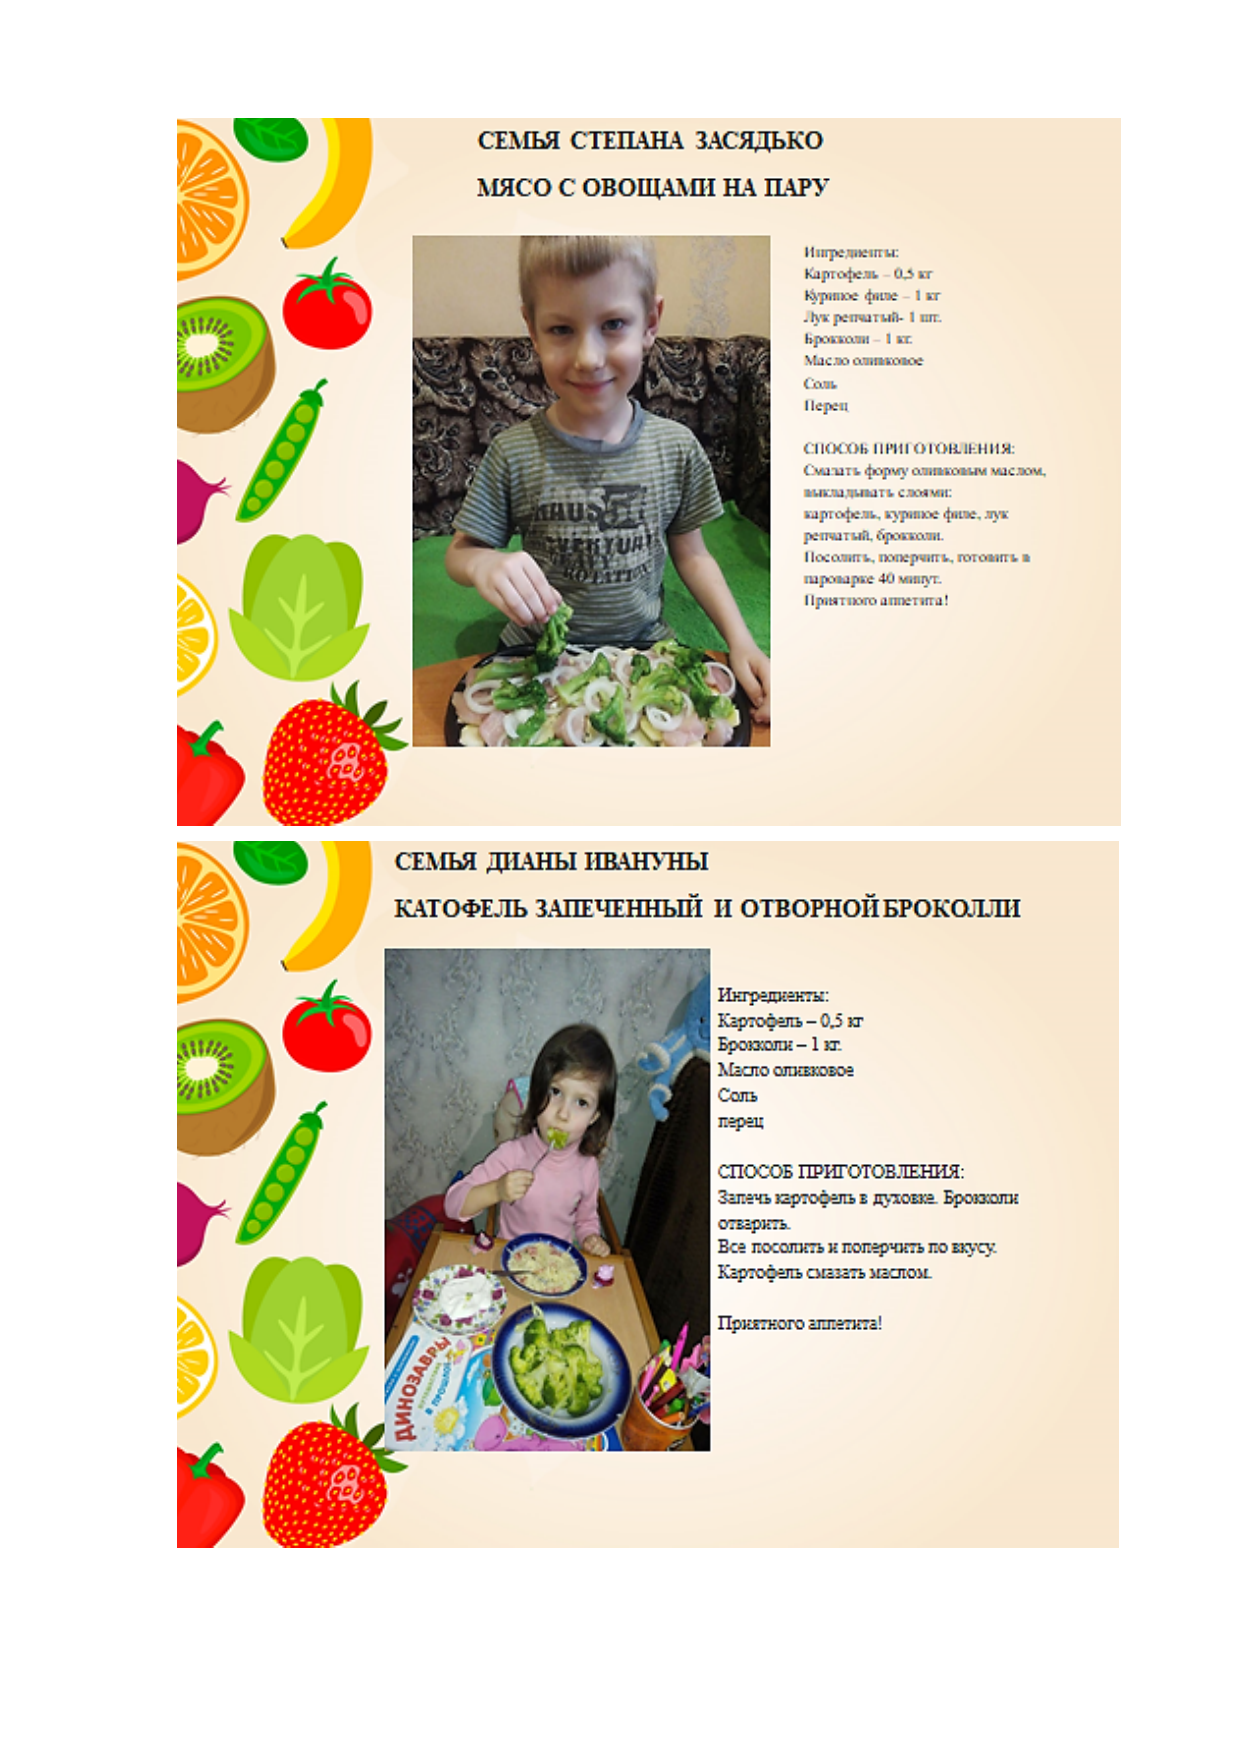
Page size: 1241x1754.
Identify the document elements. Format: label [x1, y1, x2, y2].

picture [177, 118, 1121, 826]
picture [177, 841, 1119, 1548]
